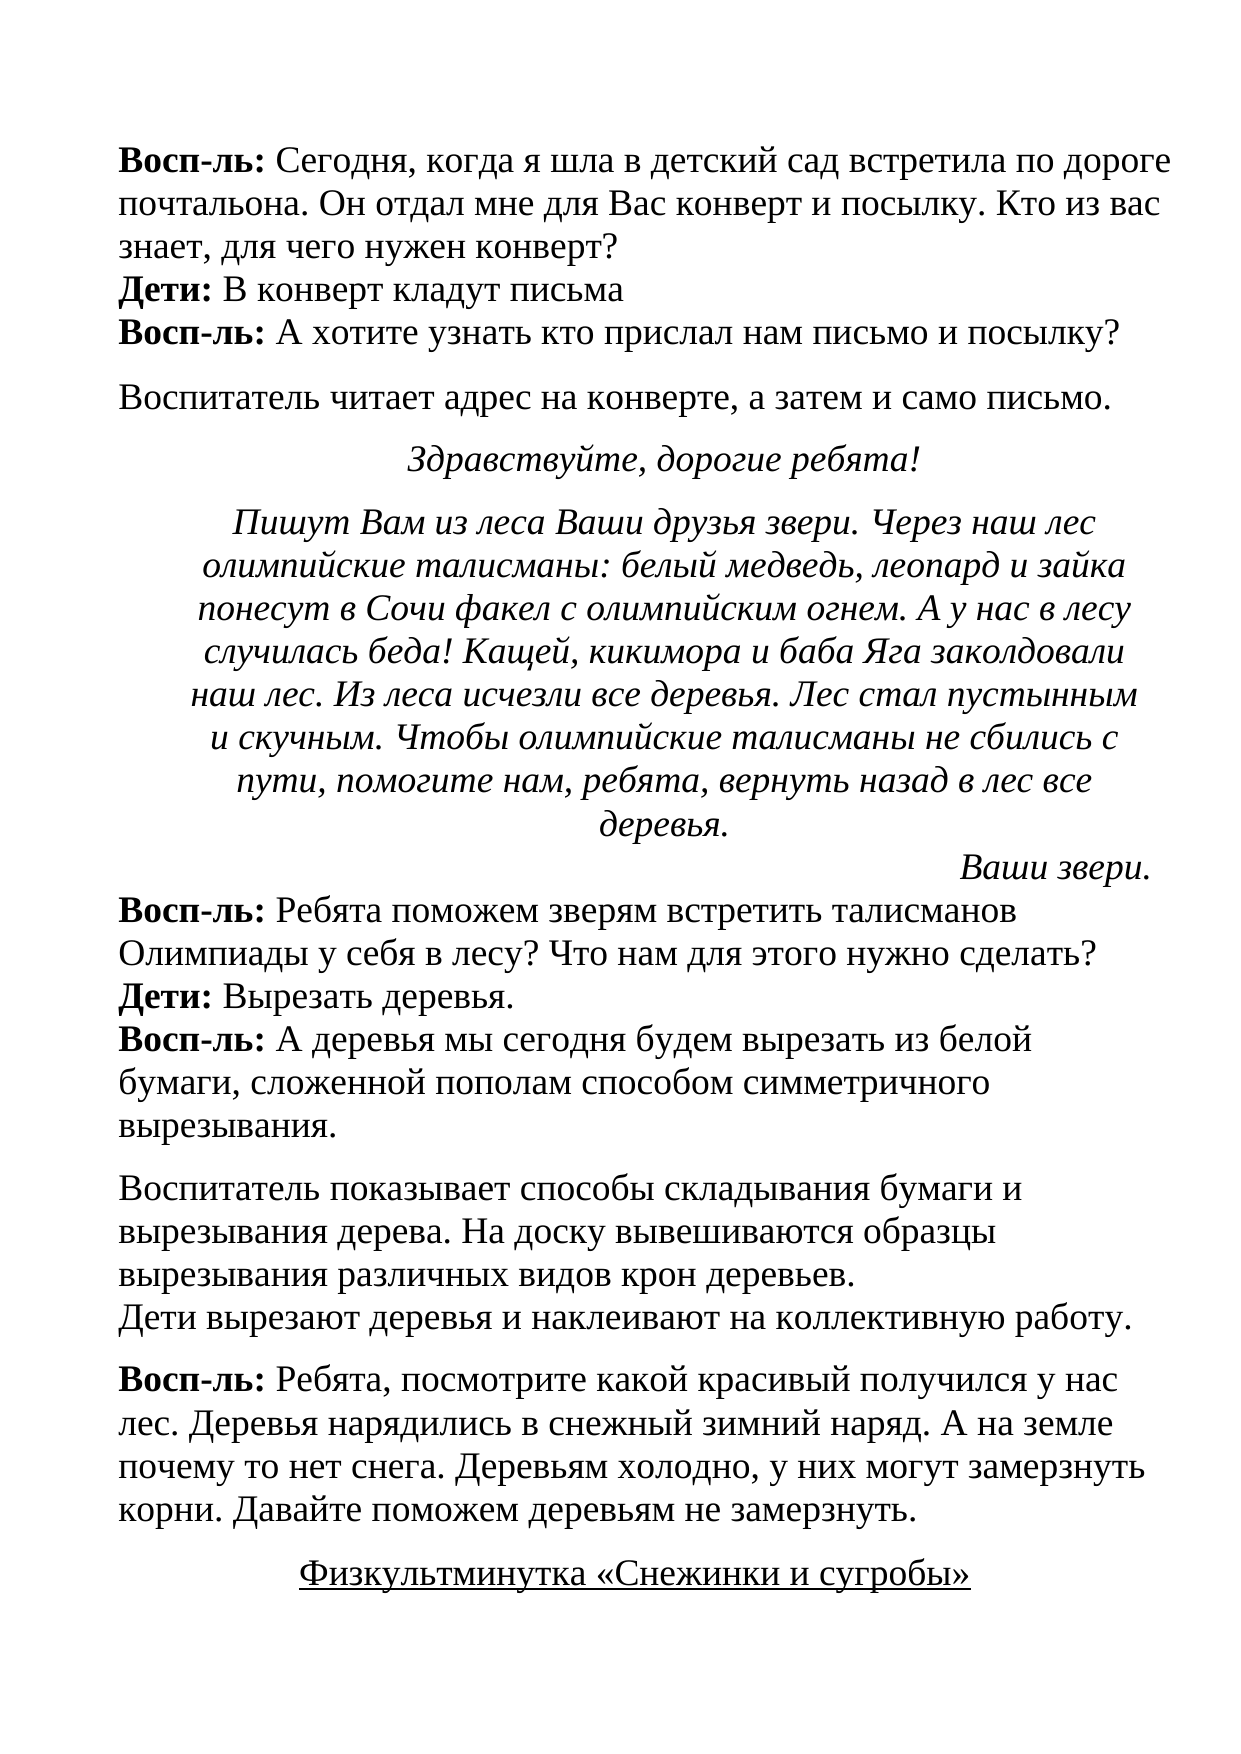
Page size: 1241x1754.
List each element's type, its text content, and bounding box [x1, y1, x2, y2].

text Восп-ль: Ребята поможем зверям встретить талисманов Олимпиады у себя в лесу? Что нам для этого нужно сделать? [118, 887, 1152, 973]
text Ваши звери. [177, 844, 1152, 887]
text Физкультминутка «Снежинки и сугробы» [118, 1551, 1152, 1594]
text Восп-ль: А хотите узнать кто прислал нам письмо и посылку? [118, 310, 1181, 353]
text Восп-ль: А деревья мы сегодня будем вырезать из белой бумаги, сложенной пополам способом симметричного вырезывания. [118, 1017, 1152, 1146]
text Дети вырезают деревья и наклеивают на коллективную работу. [118, 1294, 1152, 1338]
text Воспитатель читает адрес на конверте, а затем и само письмо. [118, 374, 1181, 418]
text Дети: Вырезать деревья. [118, 973, 1152, 1017]
text Пишут Вам из леса Ваши друзья звери. Через наш лес олимпийские талисманы: белый медведь, леопард и зайка понесут в Сочи факел с олимпийским огнем. А у нас в лесу случилась беда! Кащей, кикимора и баба Яга заколдовали наш лес. Из леса исчезли все деревья. Лес стал пустынным и скучным. Чтобы олимпийские талисманы не сбились с пути, помогите нам, ребята, вернуть назад в лес все деревья. [177, 499, 1152, 844]
text Дети: В конверт кладут письма [118, 267, 1181, 310]
text Воспитатель показывает способы складывания бумаги и вырезывания дерева. На доску вывешиваются образцы вырезывания различных видов крон деревьев. [118, 1165, 1152, 1294]
text Восп-ль: Ребята, посмотрите какой красивый получился у нас лес. Деревья нарядились в снежный зимний наряд. А на земле почему то нет снега. Деревьям холодно, у них могут замерзнуть корни. Давайте поможем деревьям не замерзнуть. [118, 1357, 1152, 1529]
text Здравствуйте, дорогие ребята! [177, 437, 1152, 480]
text Восп-ль: Сегодня, когда я шла в детский сад встретила по дороге почтальона. Он отдал мне для Вас конверт и посылку. Кто из вас знает, для чего нужен конверт? [118, 137, 1181, 267]
